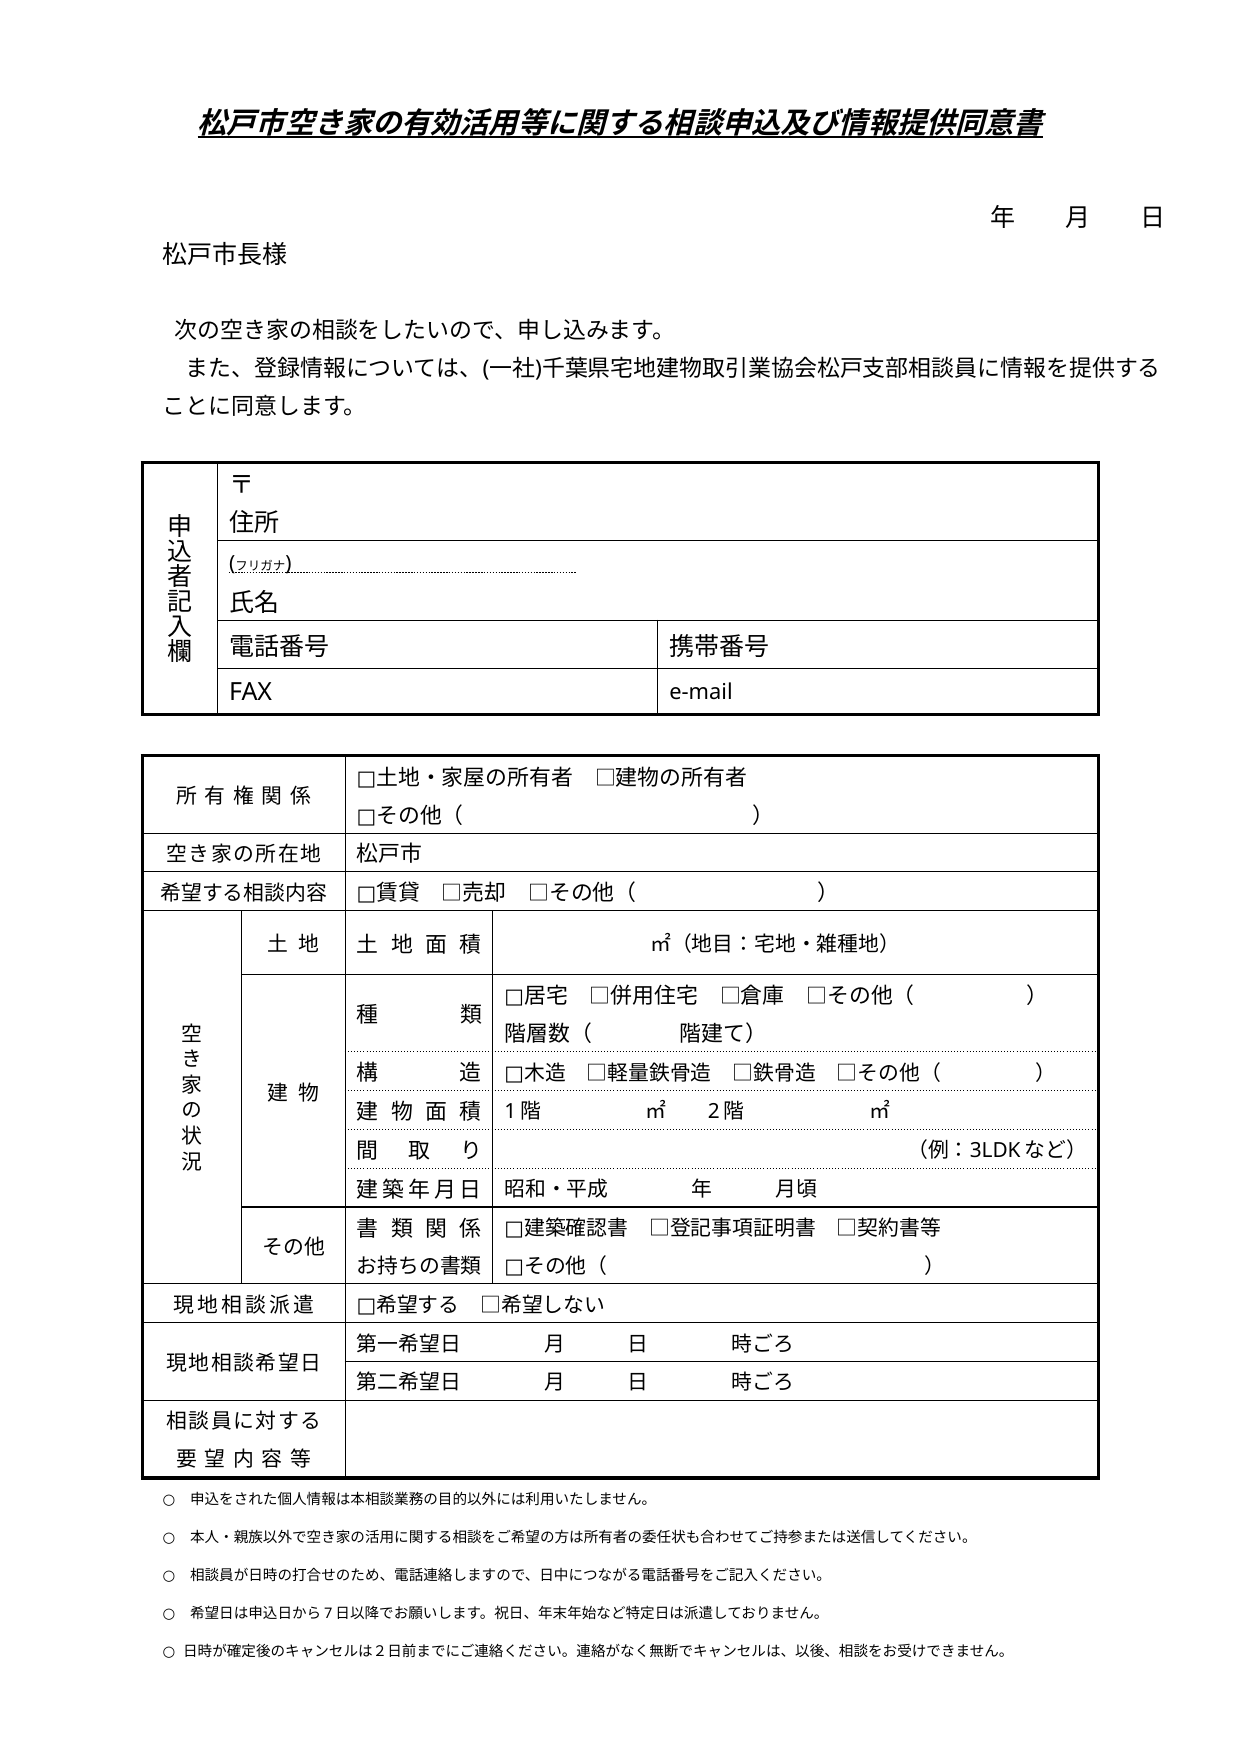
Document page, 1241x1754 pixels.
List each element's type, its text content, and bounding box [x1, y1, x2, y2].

table_cell 第一希望日 月 日 時ごろ [346, 1323, 1097, 1361]
table_cell 1階 ㎡ 2階 ㎡ [493, 1090, 1097, 1129]
table_cell FAX [218, 669, 657, 713]
table_cell （例：3LDKなど） [493, 1129, 1097, 1168]
text 年 月 日 [75, 196, 1165, 234]
text ○ 申込をされた個人情報は本相談業務の目的以外には利用いたしません。 [162, 1479, 1165, 1517]
table_cell 建築年月日 [346, 1168, 492, 1206]
table_cell 携帯番号 [658, 621, 1097, 668]
table_cell 相談員に対する 要望内容等 [144, 1401, 345, 1476]
table_cell 書類関係 お持ちの書類 [346, 1208, 492, 1283]
table_header 申込者記入欄 [144, 464, 217, 713]
table_cell □希望する □希望しない [346, 1284, 1097, 1322]
table_cell 松戸市 [346, 834, 1097, 871]
table_cell e-mail [658, 669, 1097, 713]
table_cell 種 類 [346, 975, 492, 1051]
table_cell □居宅 □併用住宅 □倉庫 □その他（ ） 階層数（ 階建て） [493, 975, 1097, 1051]
text 次の空き家の相談をしたいので、申し込みます。 [162, 310, 1165, 348]
table_cell (フリガナ) [218, 541, 1097, 581]
table_cell 昭和・平成 年 月頃 [493, 1168, 1097, 1206]
table_cell 電話番号 [218, 621, 657, 668]
table_header □土地・家屋の所有者 □建物の所有者 □その他（ ） [346, 757, 1097, 832]
table_header 〒 住所 [218, 464, 1097, 540]
table_cell 建物面積 [346, 1090, 492, 1129]
table_cell その他 [242, 1208, 345, 1283]
table_cell 土地面積 [346, 911, 492, 974]
table_cell 空き家の状況 [144, 911, 241, 1283]
text ○ 本人・親族以外で空き家の活用に関する相談をご希望の方は所有者の委任状も合わせてご持参または送信してください。 [162, 1517, 1165, 1555]
table_cell 現地相談希望日 [144, 1323, 345, 1400]
table_cell □建築確認書 □登記事項証明書 □契約書等 □その他（ ） [493, 1208, 1097, 1283]
table_cell 空き家の所在地 [144, 834, 345, 871]
table_cell 氏名 [218, 581, 1097, 619]
text 松戸市長様 [162, 234, 1165, 272]
table_cell 構 造 [346, 1051, 492, 1090]
table_cell 建物 [242, 975, 345, 1206]
text ○ 希望日は申込日から7日以降でお願いします。祝日、年末年始など特定日は派遣しておりません。 [162, 1593, 1165, 1631]
text ○ 日時が確定後のキャンセルは２日前までにご連絡ください。連絡がなく無断でキャンセルは、以後、相談をお受けできません。 [162, 1631, 1165, 1668]
text 松戸市空き家の有効活用等に関する相談申込及び情報提供同意書 [75, 83, 1165, 158]
table_cell □賃貸 □売却 □その他（ ） [346, 872, 1097, 910]
table_cell 間取り [346, 1129, 492, 1168]
table_cell ㎡（地目：宅地・雑種地） [493, 911, 1097, 974]
table_cell □木造 □軽量鉄骨造 □鉄骨造 □その他（ ） [493, 1051, 1097, 1090]
table_cell 土地 [242, 911, 345, 974]
table_header 所有権関係 [144, 757, 345, 832]
table_cell 希望する相談内容 [144, 872, 345, 910]
table_cell [346, 1401, 1097, 1476]
text また、登録情報については、(一社)千葉県宅地建物取引業協会松戸支部相談員に情報を提供することに同意します。 [162, 348, 1165, 423]
text ○ 相談員が日時の打合せのため、電話連絡しますので、日中につながる電話番号をご記入ください。 [162, 1555, 1165, 1593]
table_cell 第二希望日 月 日 時ごろ [346, 1362, 1097, 1400]
table_cell 現地相談派遣 [144, 1284, 345, 1322]
